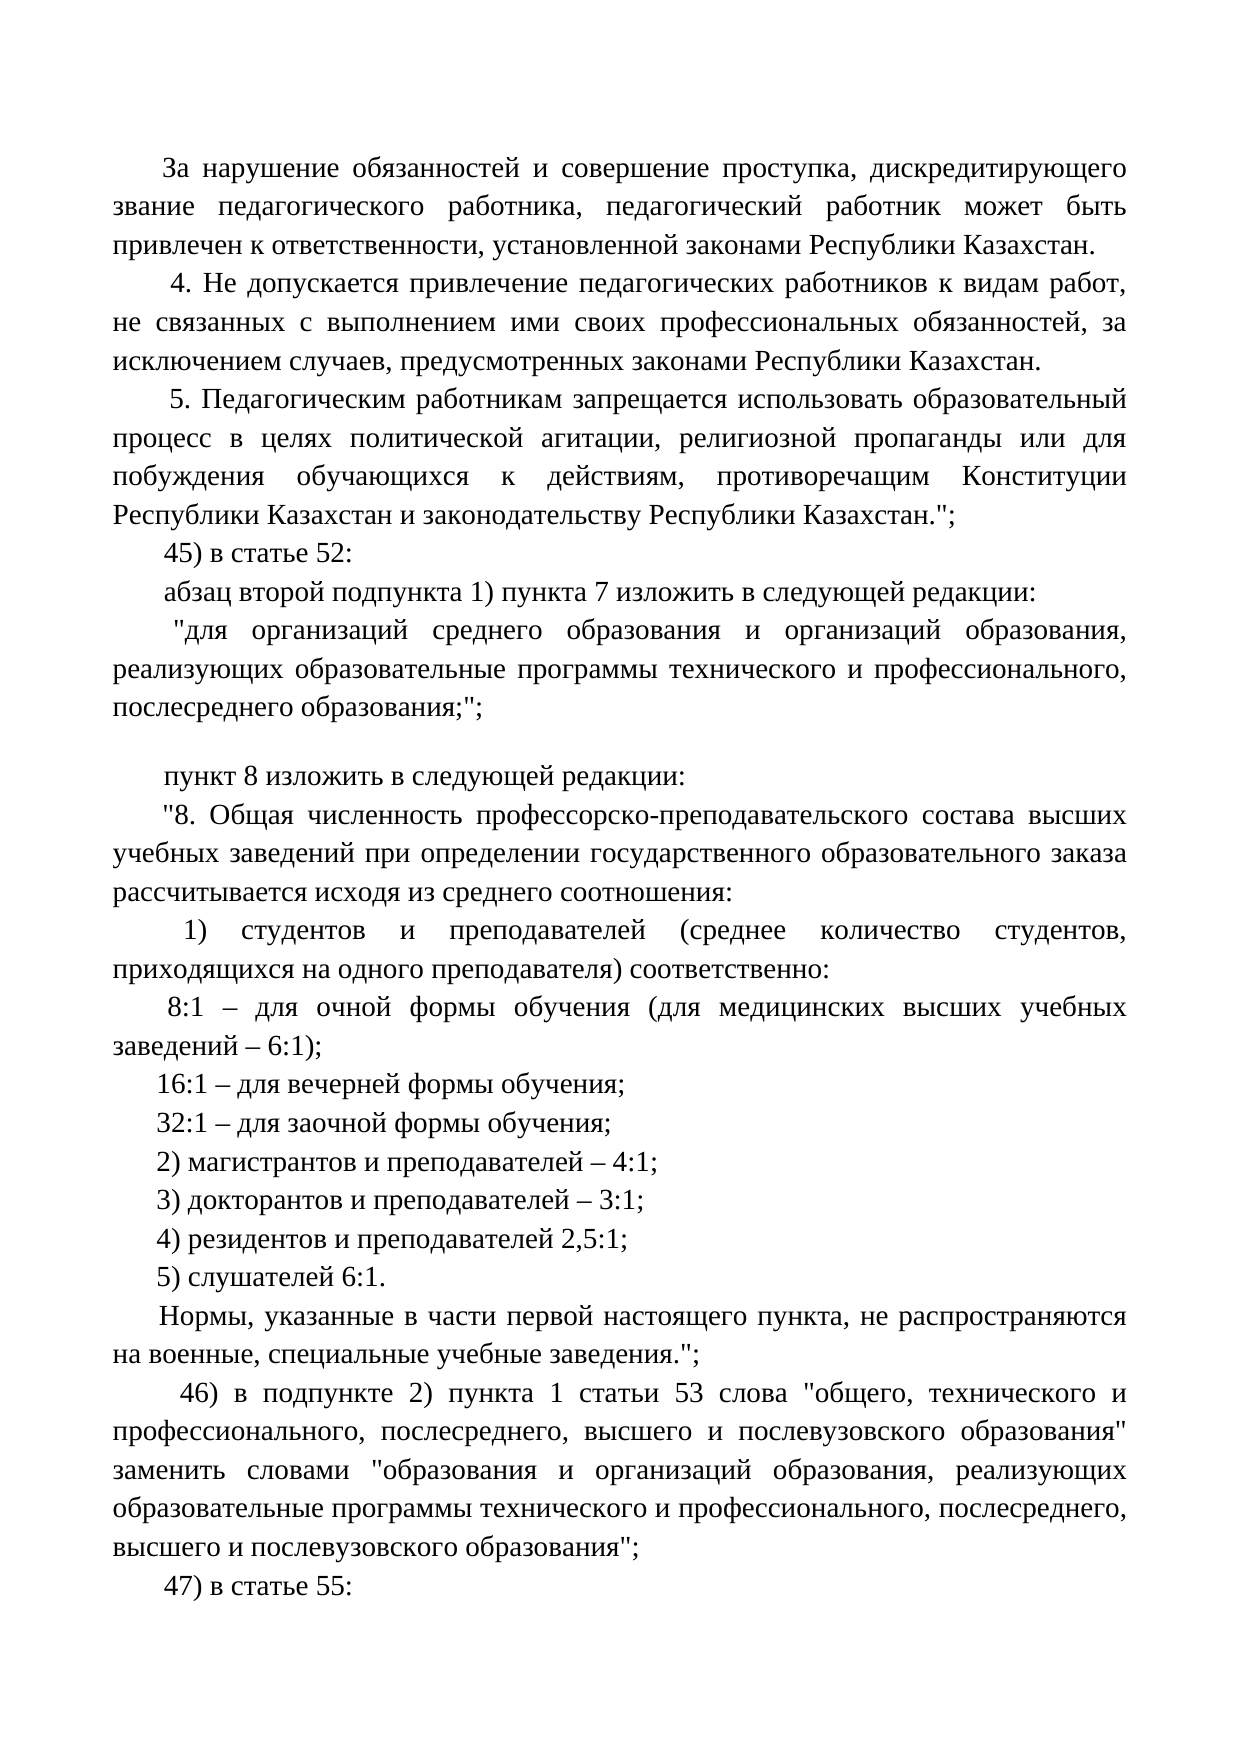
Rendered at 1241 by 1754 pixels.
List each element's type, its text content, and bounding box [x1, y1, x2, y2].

text За нарушение обязанностей и совершение проступка, дискредитирующего звание педагогического работника, педагогический работник может быть привлечен к ответственности, установленной законами Республики Казахстан. [112, 150, 1128, 261]
text 3) докторантов и преподавателей – 3:1; [112, 1182, 1128, 1216]
text 32:1 – для заочной формы обучения; [112, 1105, 1128, 1139]
text Нормы, указанные в части первой настоящего пункта, не распространяются на военные, специальные учебные заведения."; [112, 1298, 1128, 1370]
text 4) резидентов и преподавателей 2,5:1; [112, 1221, 1128, 1254]
text 2) магистрантов и преподавателей – 4:1; [112, 1144, 1128, 1177]
text 5) слушателей 6:1. [112, 1259, 1128, 1293]
text пункт 8 изложить в следующей редакции: [112, 758, 1128, 792]
text 16:1 – для вечерней формы обучения; [112, 1067, 1128, 1100]
text "для организаций среднего образования и организаций образования, реализующих образовательные программы технического и профессионального, послесреднего образования;"; [112, 612, 1128, 723]
text 4. Не допускается привлечение педагогических работников к видам работ, не связанных с выполнением ими своих профессиональных обязанностей, за исключением случаев, предусмотренных законами Республики Казахстан. [112, 266, 1128, 376]
text 46) в подпункте 2) пункта 1 статьи 53 слова "общего, технического и профессионального, послесреднего, высшего и послевузовского образования" заменить словами "образования и организаций образования, реализующих образовательные программы технического и профессионального, послесреднего, высшего и послевузовского образования"; [112, 1375, 1128, 1563]
text 45) в статье 52: [112, 535, 1128, 569]
text "8. Общая численность профессорско-преподавательского состава высших учебных заведений при определении государственного образовательного заказа рассчитывается исходя из среднего соотношения: [112, 797, 1128, 907]
text 5. Педагогическим работникам запрещается использовать образовательный процесс в целях политической агитации, религиозной пропаганды или для побуждения обучающихся к действиям, противоречащим Конституции Республики Казахстан и законодательству Республики Казахстан."; [112, 381, 1128, 530]
text 8:1 – для очной формы обучения (для медицинских высших учебных заведений – 6:1); [112, 989, 1128, 1062]
text абзац второй подпункта 1) пункта 7 изложить в следующей редакции: [112, 574, 1128, 607]
text 1) студентов и преподавателей (среднее количество студентов, приходящихся на одного преподавателя) соответственно: [112, 912, 1128, 984]
text 47) в статье 55: [112, 1568, 1128, 1601]
